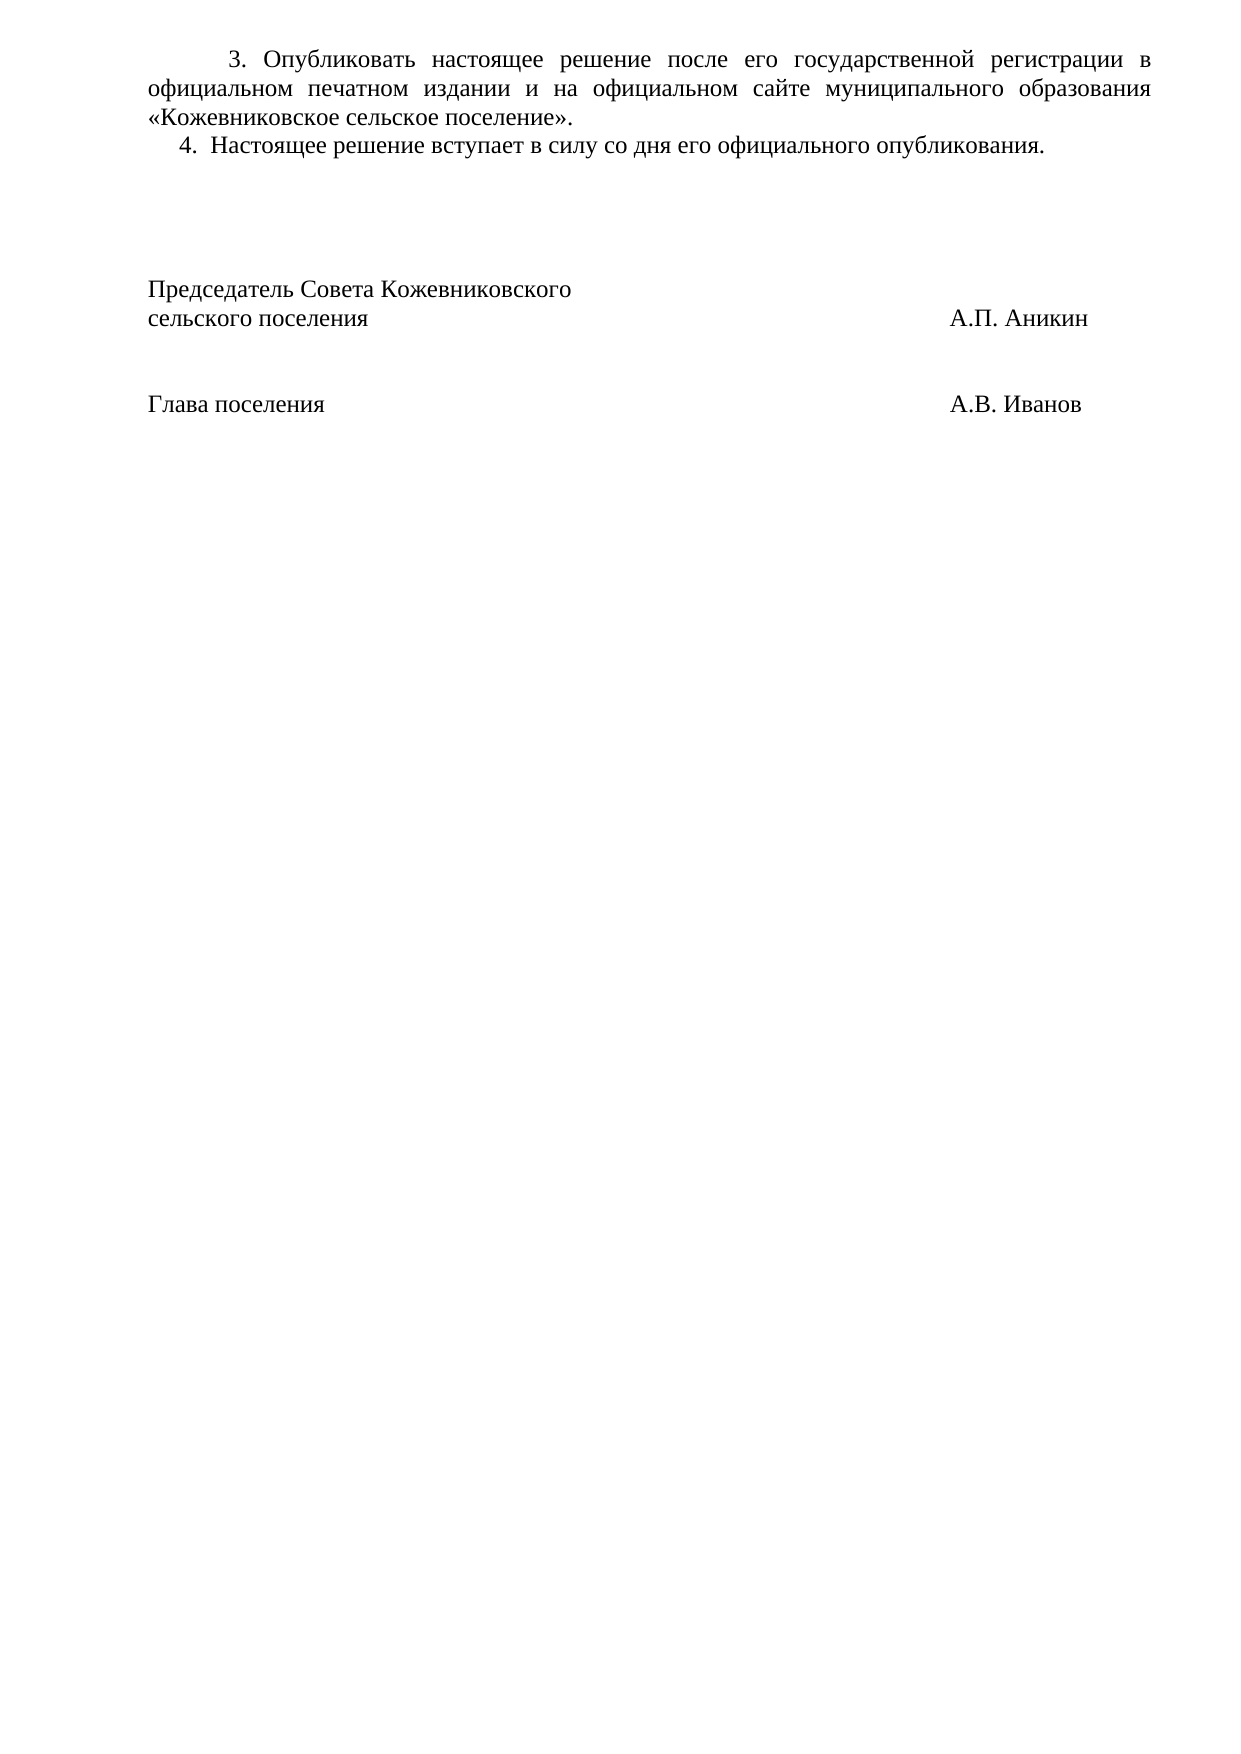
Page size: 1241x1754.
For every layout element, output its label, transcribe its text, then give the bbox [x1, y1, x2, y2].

text 4. Настоящее решение вступает в силу со дня его официального опубликования. [148, 131, 1152, 159]
text Председатель Совета Кожевниковского [148, 274, 1137, 303]
text 3. Опубликовать настоящее решение после его государственной регистрации в официальном печатном издании и на официальном сайте муниципального образования «Кожевниковское сельское поселение». [148, 44, 1152, 131]
text Глава поселения А.В. Иванов [148, 389, 1137, 418]
text сельского поселения А.П. Аникин [148, 303, 1137, 332]
